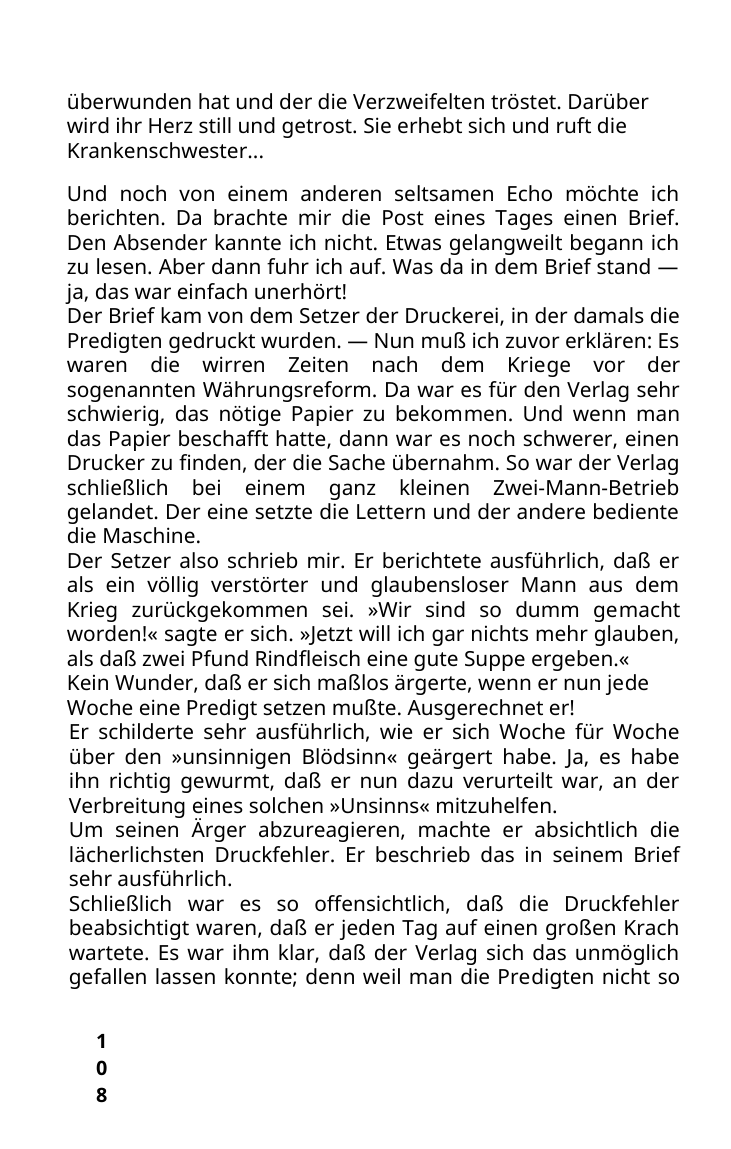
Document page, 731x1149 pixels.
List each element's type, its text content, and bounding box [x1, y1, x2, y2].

text Und noch von einem anderen seltsamen Echo möchte ich berichten. Da brachte mir die Post eines Tages einen Brief. Den Absender kannte ich nicht. Etwas gelangweilt begann ich zu lesen. Aber dann fuhr ich auf. Was da in dem Brief stand — ja, das war einfach unerhört! [67, 182, 680, 304]
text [67, 89, 680, 163]
text Kein Wunder, daß er sich maßlos ärgerte, wenn er nun jede Woche eine Predigt setzen mußte. Ausgerechnet er! [67, 671, 680, 720]
text Der Brief kam von dem Setzer der Druckerei, in der damals die Predigten gedruckt wurden. — Nun muß ich zuvor erklären: Es waren die wirren Zeiten nach dem Kriege vor der sogenannten Währungsreform. Da war es für den Verlag sehr schwierig, das nötige Papier zu bekommen. Und wenn man das Papier beschafft hatte, dann war es noch schwerer, einen Drucker zu finden, der die Sache übernahm. So war der Verlag schließlich bei einem ganz kleinen Zwei-Mann-Betrieb gelandet. Der eine setzte die Lettern und der andere bediente die Maschine. [67, 304, 680, 549]
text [69, 892, 680, 989]
text Um seinen Ärger abzureagieren, machte er absichtlich die lächerlichsten Druckfehler. Er beschrieb das in seinem Brief sehr ausführlich. [69, 818, 680, 892]
text Der Setzer also schrieb mir. Er berichtete ausführlich, daß er als ein völlig verstörter und glaubensloser Mann aus dem Krieg zurückgekommen sei. »Wir sind so dumm gemacht worden!« sagte er sich. »Jetzt will ich gar nichts mehr glauben, als daß zwei Pfund Rindfleisch eine gute Suppe ergeben.« [67, 549, 680, 671]
text Er schilderte sehr ausführlich, wie er sich Woche für Woche über den »unsinnigen Blödsinn« geärgert habe. Ja, es habe ihn richtig gewurmt, daß er nun dazu verurteilt war, an der Verbreitung eines solchen »Unsinns« mitzuhelfen. [69, 720, 680, 818]
